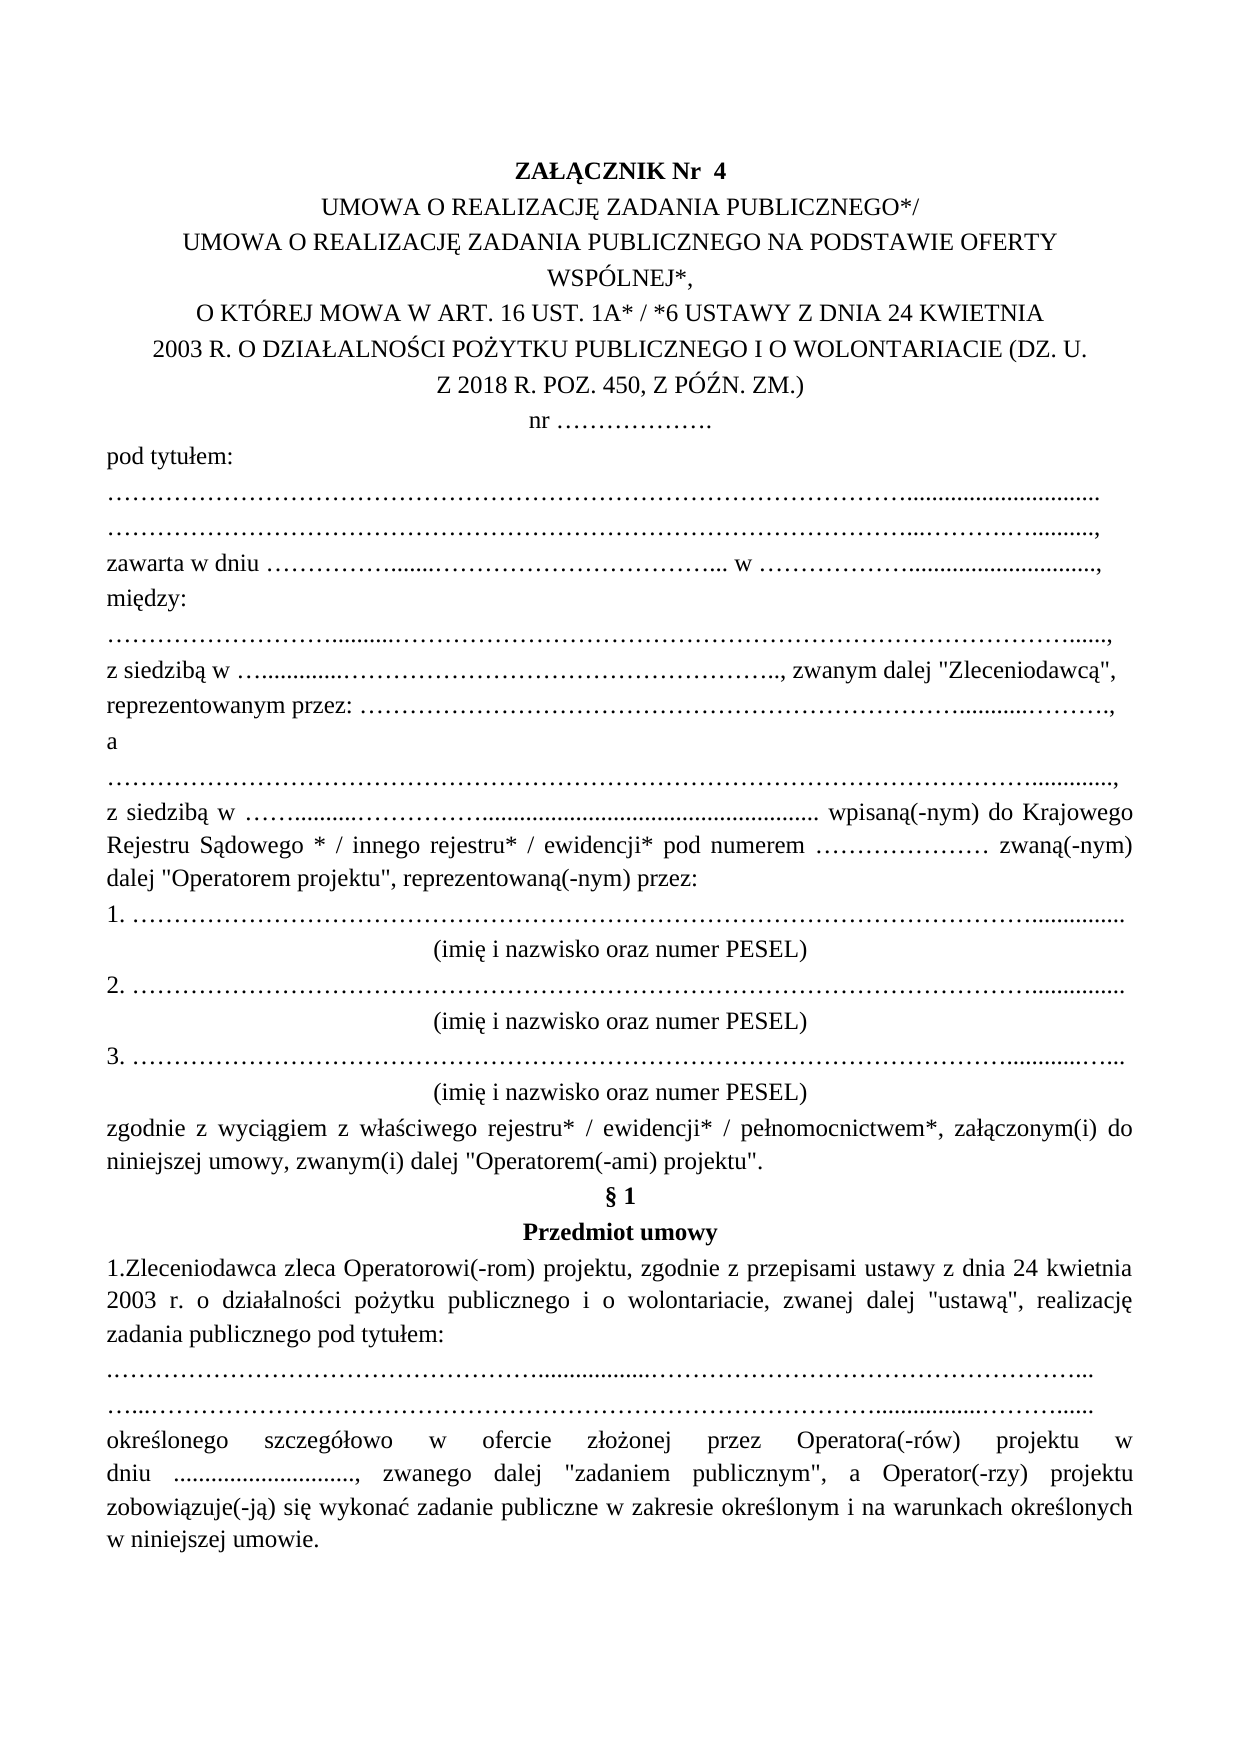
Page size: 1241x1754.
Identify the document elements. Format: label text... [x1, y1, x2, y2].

text O KTÓREJ MOWA W ART. 16 UST. 1A* / *6 USTAWY Z DNIA 24 KWIETNIA [106, 298, 1134, 327]
text Przedmiot umowy [106, 1217, 1134, 1246]
text (imię i nazwisko oraz numer PESEL) [106, 934, 1134, 963]
text (imię i nazwisko oraz numer PESEL) [106, 1077, 1134, 1106]
text …...…………………………………………………………………………….................………...... [106, 1390, 1134, 1419]
text ……………………………………………………………………………………...……….….........., [106, 512, 1134, 541]
text ……………………………………………………………………………………............................... [106, 477, 1134, 505]
text .……………………………………………..................……………………………………………... [106, 1354, 1134, 1383]
text …………………………………………………………………………………………………............., [106, 762, 1134, 790]
text między: [106, 583, 1134, 612]
text 2003 R. O DZIAŁALNOŚCI POŻYTKU PUBLICZNEGO I O WOLONTARIACIE (DZ. U. [106, 334, 1134, 363]
text nr ………………. [106, 405, 1134, 434]
text ………………………..........………………………………………………………………………......, [106, 619, 1134, 648]
text z siedzibą w ……..........……………...................................................... wpisaną(-nym) do Krajowego Rejestru Sądowego * / innego rejestru* / ewidencji* pod numerem ………………… zwaną(-nym) dalej "Operatorem projektu", reprezentowaną(-nym) przez: [106, 797, 1134, 892]
text 2. ………………………………………………………………………………………………............... [106, 970, 1134, 999]
text zgodnie z wyciągiem z właściwego rejestru* / ewidencji* / pełnomocnictwem*, załączonym(i) do niniejszej umowy, zwanym(i) dalej "Operatorem(-ami) projektu". [106, 1113, 1134, 1174]
text określonego szczegółowo w ofercie złożonej przez Operatora(-rów) projektu w dniu ............................., zwanego dalej "zadaniem publicznym", a Operator(-rzy) projektu zobowiązuje(-ją) się wykonać zadanie publiczne w zakresie określonym i na warunkach określonych w niniejszej umowie. [106, 1426, 1134, 1553]
text WSPÓLNEJ*, [106, 263, 1134, 292]
text (imię i nazwisko oraz numer PESEL) [106, 1006, 1134, 1034]
text reprezentowanym przez: ………………………………………………………………...........………., [106, 690, 1134, 719]
text a [106, 726, 1134, 755]
text UMOWA O REALIZACJĘ ZADANIA PUBLICZNEGO*/ [106, 192, 1134, 220]
text 1. ………………………………………………………………………………………………............... [106, 899, 1134, 928]
text 3. ……………………………………………………………………………………………............…... [106, 1041, 1134, 1070]
text § 1 [106, 1181, 1134, 1210]
text pod tytułem: [106, 441, 1134, 470]
text 1.Zleceniodawca zleca Operatorowi(-rom) projektu, zgodnie z przepisami ustawy z dnia 24 kwietnia 2003 r. o działalności pożytku publicznego i o wolontariacie, zwanej dalej "ustawą", realizację zadania publicznego pod tytułem: [106, 1253, 1134, 1347]
text zawarta w dniu …………….......……………………………... w ……………….............................., [106, 548, 1134, 577]
text UMOWA O REALIZACJĘ ZADANIA PUBLICZNEGO NA PODSTAWIE OFERTY [106, 227, 1134, 256]
text ZAŁĄCZNIK Nr 4 [106, 156, 1134, 185]
text Z 2018 R. POZ. 450, Z PÓŹN. ZM.) [106, 370, 1134, 398]
text z siedzibą w ….............…………………………………………….., zwanym dalej "Zleceniodawcą", [106, 655, 1134, 683]
